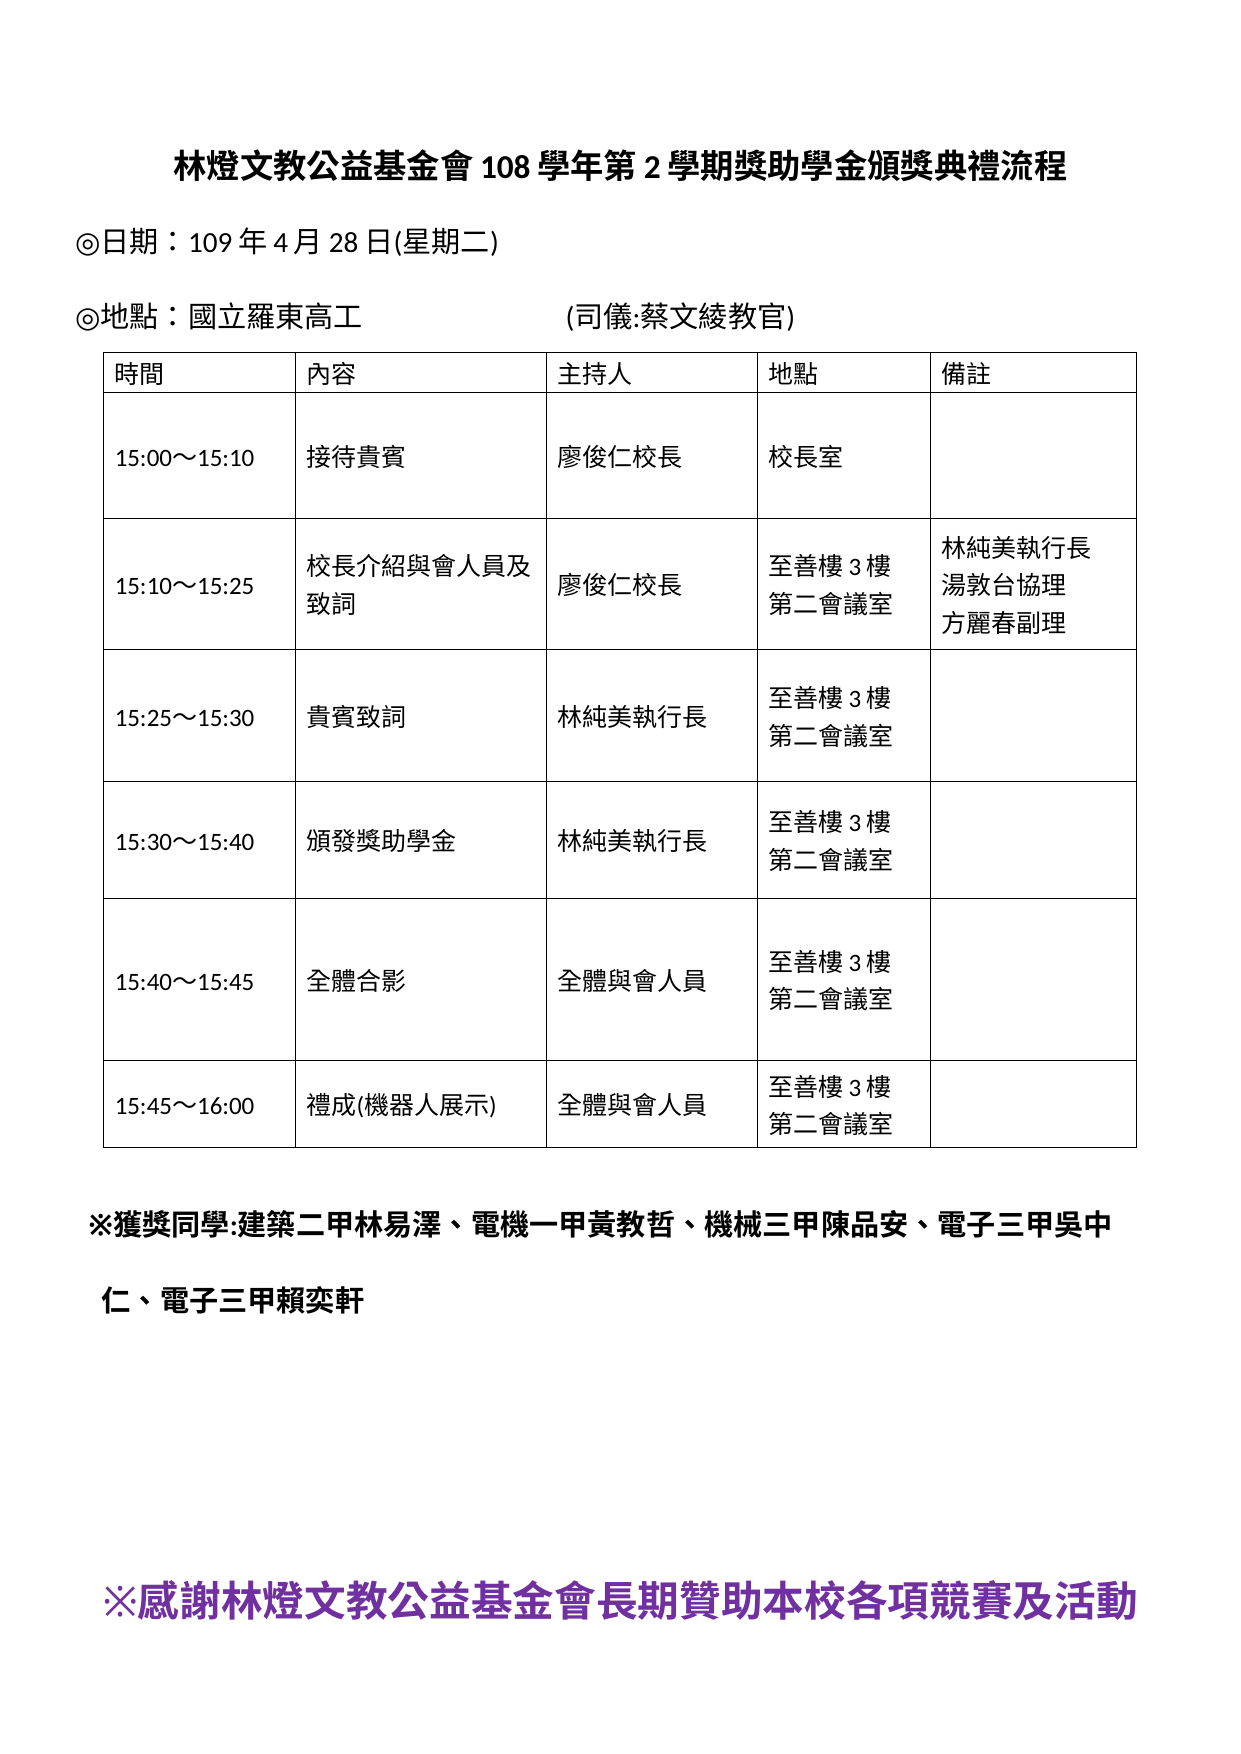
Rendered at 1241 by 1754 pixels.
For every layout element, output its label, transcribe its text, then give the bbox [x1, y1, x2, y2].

text ※感謝林燈文教公益基金會長期贊助本校各項競賽及活動 [75, 1561, 1165, 1636]
table_cell 貴賓致詞 [296, 650, 546, 781]
table_header 內容 [296, 353, 546, 392]
text ◎地點：國立羅東高工 (司儀:蔡文綾教官) [75, 277, 1165, 352]
table_cell 至善樓3樓 第二會議室 [758, 899, 930, 1060]
table_cell [931, 782, 1136, 898]
table_cell 頒發獎助學金 [296, 782, 546, 898]
table_cell [931, 650, 1136, 781]
table_cell 至善樓3樓 第二會議室 [758, 650, 930, 781]
text 仁、電子三甲賴奕軒 [75, 1261, 1165, 1336]
text ※獲獎同學:建築二甲林易澤、電機一甲黃教哲、機械三甲陳品安、電子三甲吳中 [75, 1186, 1165, 1261]
table_cell 15:45～16:00 [104, 1061, 295, 1147]
table_cell 15:00～15:10 [104, 393, 295, 517]
table_cell 校長室 [758, 393, 930, 517]
table_header 地點 [758, 353, 930, 392]
table_cell 15:30～15:40 [104, 782, 295, 898]
table_header 時間 [104, 353, 295, 392]
table_header 備註 [931, 353, 1136, 392]
table_cell 至善樓3樓 第二會議室 [758, 1061, 930, 1147]
table_cell 校長介紹與會人員及致詞 [296, 519, 546, 649]
table_cell [931, 899, 1136, 1060]
table_cell 全體合影 [296, 899, 546, 1060]
table_cell [931, 1061, 1136, 1147]
table_cell 廖俊仁校長 [547, 519, 757, 649]
table_header 主持人 [547, 353, 757, 392]
table_cell 15:40～15:45 [104, 899, 295, 1060]
table_cell 全體與會人員 [547, 899, 757, 1060]
table_cell 禮成(機器人展示) [296, 1061, 546, 1147]
table_cell 林純美執行長 [547, 650, 757, 781]
table_cell 15:10～15:25 [104, 519, 295, 649]
table_cell 林純美執行長 湯敦台協理 方麗春副理 [931, 519, 1136, 649]
table_cell [931, 393, 1136, 517]
table_cell 15:25～15:30 [104, 650, 295, 781]
text 林燈文教公益基金會108學年第2學期獎助學金頒獎典禮流程 [75, 127, 1165, 202]
table_cell 全體與會人員 [547, 1061, 757, 1147]
text ◎日期：109年4月28日(星期二) [75, 202, 1165, 277]
table_cell 接待貴賓 [296, 393, 546, 517]
table_cell 至善樓3樓 第二會議室 [758, 782, 930, 898]
table_cell 林純美執行長 [547, 782, 757, 898]
table_cell 廖俊仁校長 [547, 393, 757, 517]
table_cell 至善樓3樓 第二會議室 [758, 519, 930, 649]
